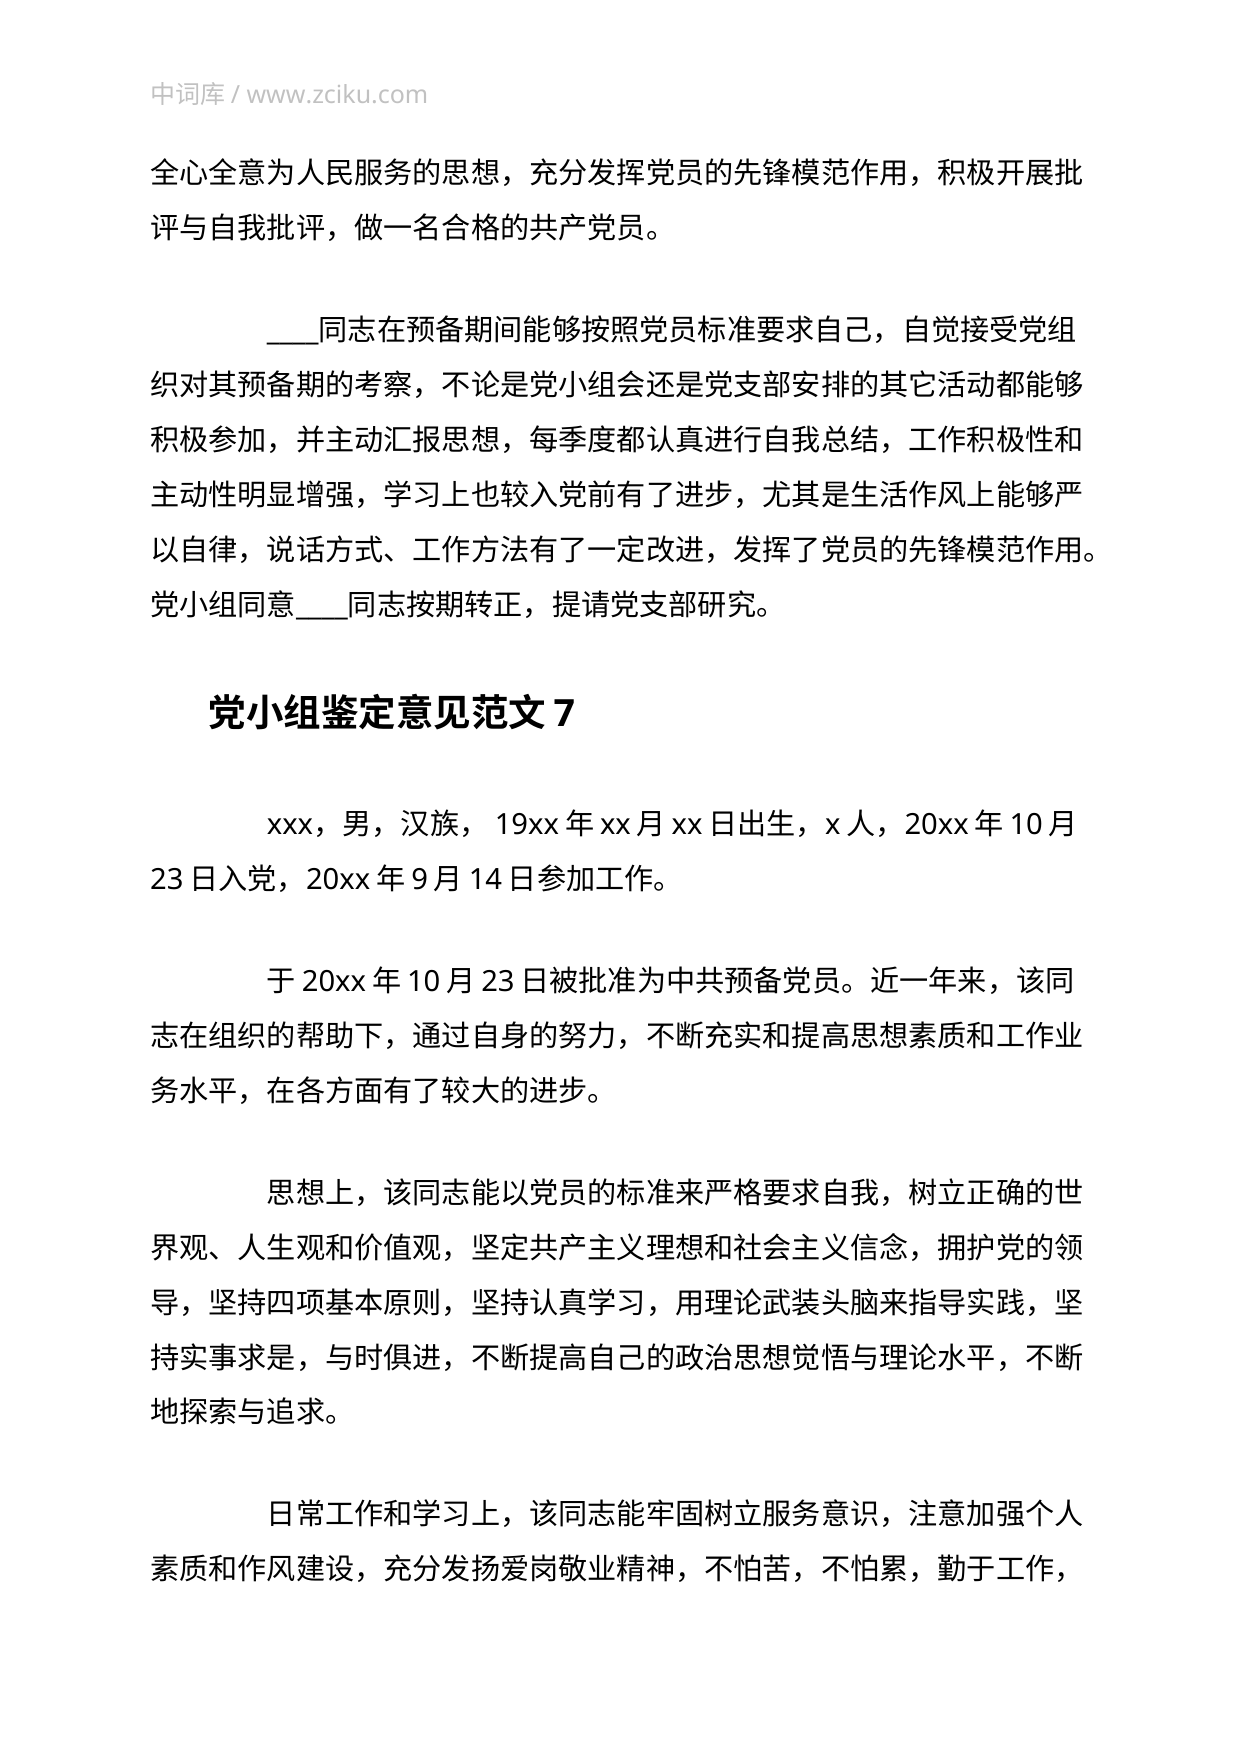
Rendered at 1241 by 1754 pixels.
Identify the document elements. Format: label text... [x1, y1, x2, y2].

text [150, 1491, 1090, 1588]
text xxx，男，汉族， 19xx年xx月xx日出生，x人，20xx年10月23日入党，20xx年9月14日参加工作。 [150, 801, 1090, 898]
text 于20xx年10月23日被批准为中共预备党员。近一年来，该同志在组织的帮助下，通过自身的努力，不断充实和提高思想素质和工作业务水平，在各方面有了较大的进步。 [150, 958, 1090, 1110]
text 思想上，该同志能以党员的标准来严格要求自我，树立正确的世界观、人生观和价值观，坚定共产主义理想和社会主义信念，拥护党的领导，坚持四项基本原则，坚持认真学习，用理论武装头脑来指导实践，坚持实事求是，与时俱进，不断提高自己的政治思想觉悟与理论水平，不断地探索与追求。 [150, 1169, 1090, 1431]
text 党小组鉴定意见范文7 [150, 683, 1090, 738]
text ____同志在预备期间能够按照党员标准要求自己，自觉接受党组织对其预备期的考察，不论是党小组会还是党支部安排的其它活动都能够积极参加，并主动汇报思想，每季度都认真进行自我总结，工作积极性和主动性明显增强，学习上也较入党前有了进步，尤其是生活作风上能够严以自律，说话方式、工作方法有了一定改进，发挥了党员的先锋模范作用。党小组同意____同志按期转正，提请党支部研究。 [150, 307, 1090, 624]
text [150, 150, 1090, 247]
